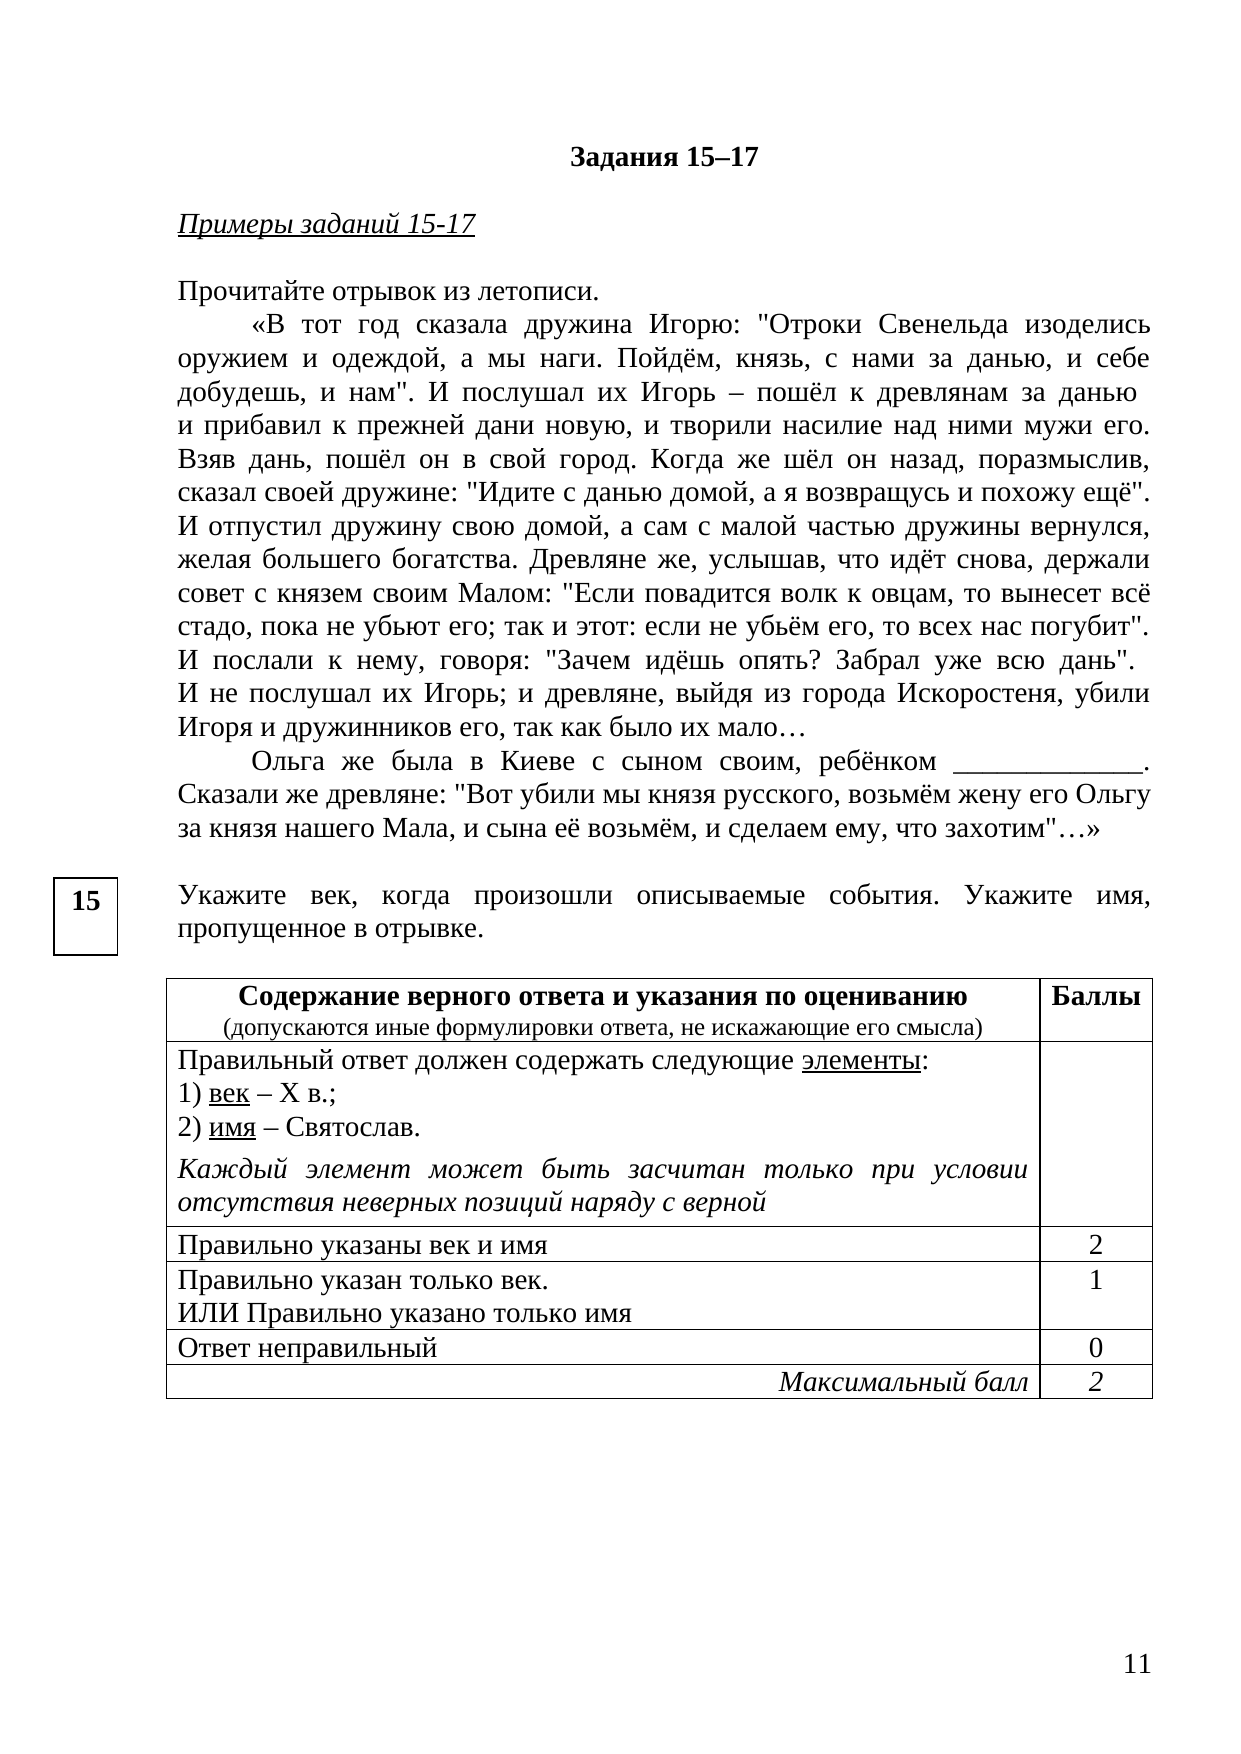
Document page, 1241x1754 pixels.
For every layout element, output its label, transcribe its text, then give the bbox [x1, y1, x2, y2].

table_cell Правильно указан только век. ИЛИ Правильно указано только имя [167, 1262, 1039, 1329]
table_cell Правильный ответ должен содержать следующие элементы: 1) век – X в.; 2) имя – Святослав. Каждый элемент может быть засчитан только при условии отсутствия неверных позиций наряду с верной [167, 1042, 1039, 1226]
text Примеры заданий 15-17 [177, 206, 1152, 239]
text Прочитайте отрывок из летописи. [177, 273, 1152, 307]
text Укажите век, когда произошли описываемые события. Укажите имя, пропущенное в отрывке. [177, 877, 1152, 944]
text Ольга же была в Киеве с сыном своим, ребёнком _____________. Сказали же древляне: "Вот убили мы князя русского, возьмём жену его Ольгу за князя нашего Мала, и сына её возьмём, и сделаем ему, что захотим"…» [177, 743, 1152, 843]
table_cell 2 [1041, 1365, 1152, 1398]
subtitle Задания 15–17 [177, 139, 1152, 172]
table_cell 1 [1041, 1262, 1152, 1329]
table_cell Правильно указаны век и имя [167, 1227, 1039, 1261]
table_cell [1041, 1042, 1152, 1226]
table_cell 0 [1041, 1330, 1152, 1363]
table_header Баллы [1041, 979, 1152, 1041]
text «В тот год сказала дружина Игорю: "Отроки Свенельда изоделись оружием и одеждой, а мы наги. Пойдём, князь, с нами за данью, и себе добудешь, и нам". И послушал их Игорь – пошёл к древлянам за данью и прибавил к прежней дани новую, и творили насилие над ними мужи его. Взяв дань, пошёл он в свой город. Когда же шёл он назад, поразмыслив, сказал своей дружине: "Идите с данью домой, а я возвращусь и похожу ещё". И отпустил дружину свою домой, а сам с малой частью дружины вернулся, желая большего богатства. Древляне же, услышав, что идёт снова, держали совет с князем своим Малом: "Если повадится волк к овцам, то вынесет всё стадо, пока не убьют его; так и этот: если не убьём его, то всех нас погубит". И послали к нему, говоря: "Зачем идёшь опять? Забрал уже всю дань". И не послушал их Игорь; и древляне, выйдя из города Искоростеня, убили Игоря и дружинников его, так как было их мало… [177, 307, 1152, 743]
table_cell 2 [1041, 1227, 1152, 1261]
table_cell Максимальный балл [167, 1365, 1039, 1398]
table_cell Ответ неправильный [167, 1330, 1039, 1363]
text 15 [55, 881, 117, 952]
table_header Содержание верного ответа и указания по оцениванию (допускаются иные формулировки ответа, не искажающие его смысла) [167, 979, 1039, 1041]
